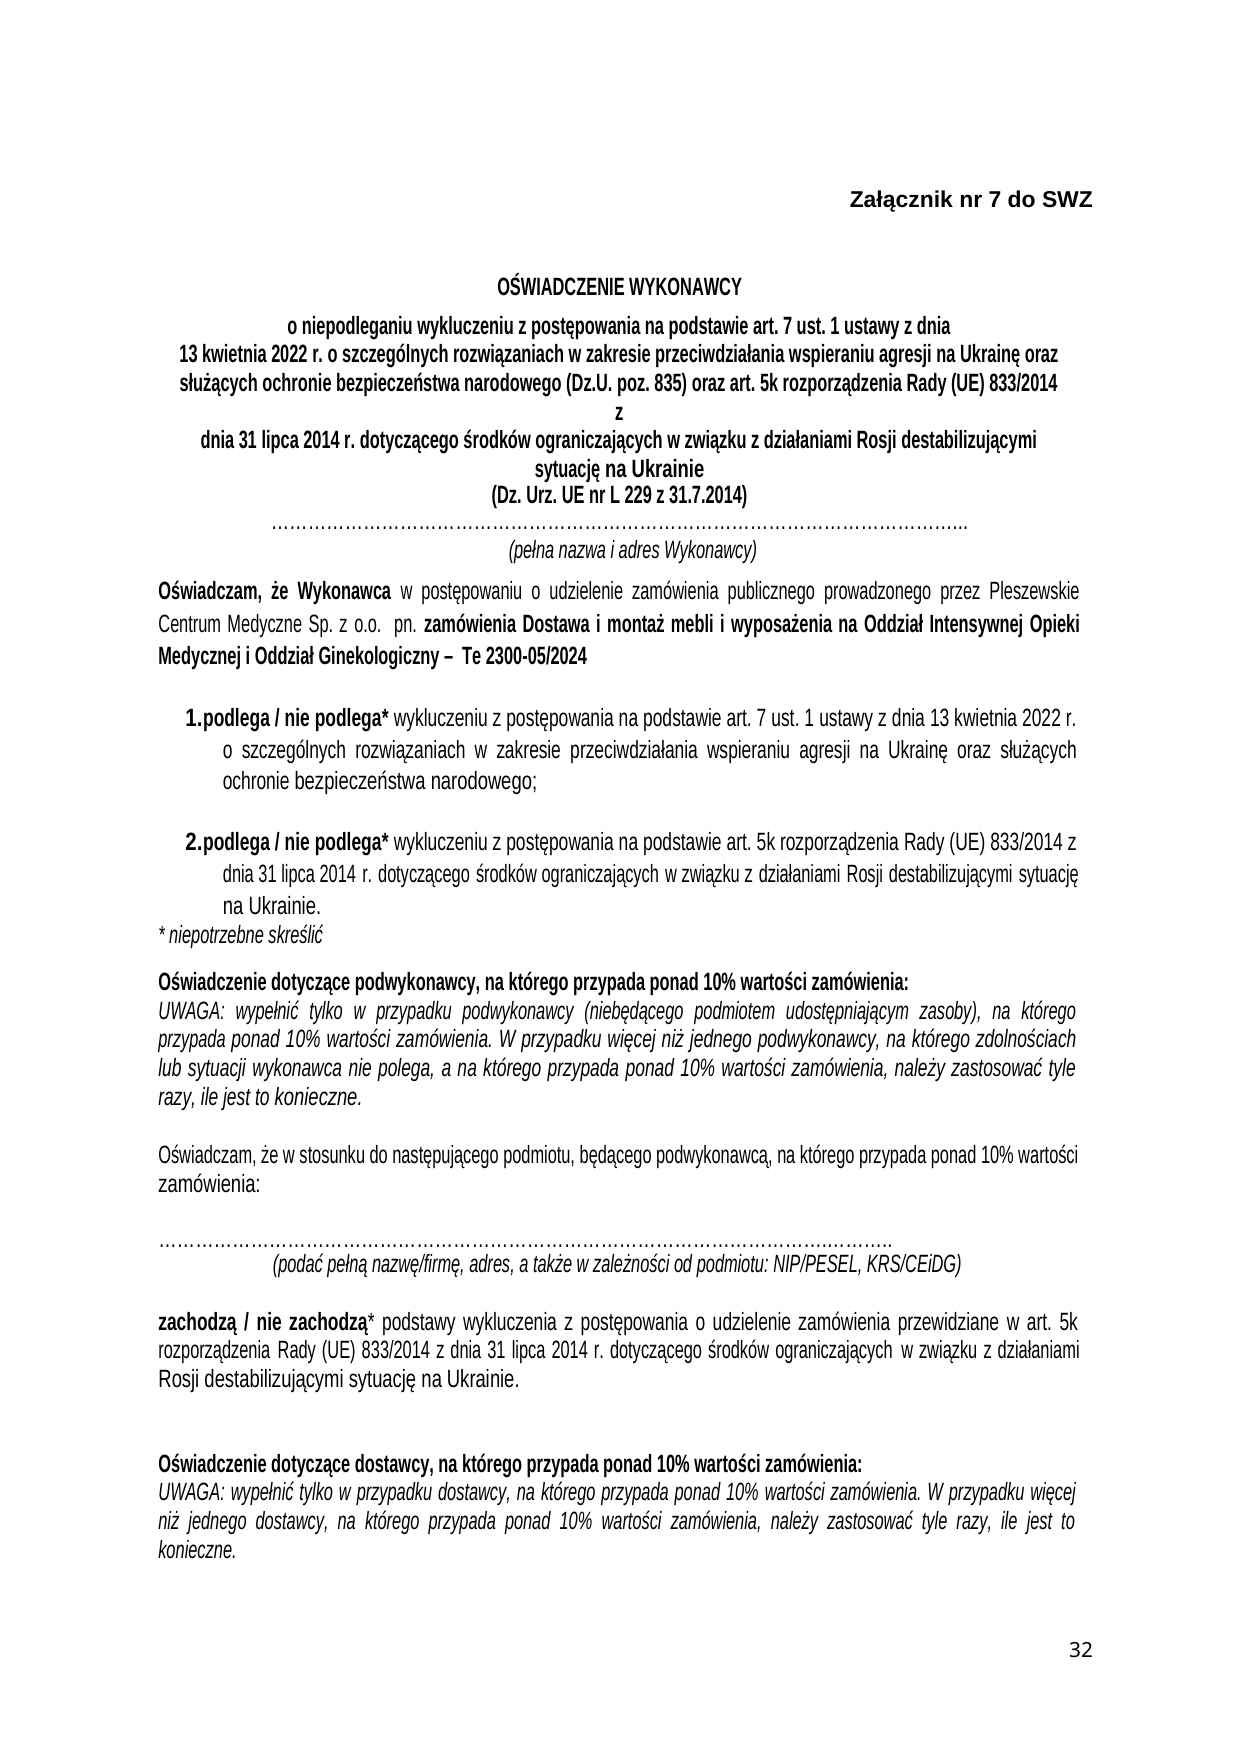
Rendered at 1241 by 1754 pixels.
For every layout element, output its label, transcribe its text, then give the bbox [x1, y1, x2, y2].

text Oświadczam, że Wykonawca w postępowaniu o udzielenie zamówienia publicznego prowadzonego przez Pleszewskie Centrum Medyczne Sp. z o.o. pn. zamówienia Dostawa i montaż mebli i wyposażenia na Oddział Intensywnej Opieki Medycznej i Oddział Ginekologiczny – Te 2300-05/2024 [158, 576, 1081, 669]
text (Dz. Urz. UE nr L 229 z 31.7.2014) [166, 483, 1073, 509]
text OŚWIADCZENIE WYKONAWCY [166, 271, 1073, 300]
text (podać pełną nazwę/firmę, adres, a także w zależności od podmiotu: NIP/PESEL, KRS/CEiDG) [165, 1253, 1073, 1277]
text UWAGA: wypełnić tylko w przypadku dostawcy, na którego przypada ponad 10% wartości zamówienia. W przypadku więcej niż jednego dostawcy, na którego przypada ponad 10% wartości zamówienia, należy zastosować tyle razy, ile jest to konieczne. [158, 1477, 1080, 1563]
text UWAGA: wypełnić tylko w przypadku podwykonawcy (niebędącego podmiotem udostępniającym zasoby), na którego przypada ponad 10% wartości zamówienia. W przypadku więcej niż jednego podwykonawcy, na którego zdolnościach lub sytuacji wykonawca nie polega, a na którego przypada ponad 10% wartości zamówienia, należy zastosować tyle razy, ile jest to konieczne. [158, 996, 1080, 1110]
text dnia 31 lipca 2014 r. dotyczącego środków ograniczających w związku z działaniami Rosji destabilizującymi sytuację na Ukrainie [166, 425, 1073, 483]
list podlega / nie podlega* wykluczeniu z postępowania na podstawie art. 7 ust. 1 ustawy z dnia 13 kwietnia 2022 r. o szczególnych rozwiązaniach w zakresie przeciwdziałania wspieraniu agresji na Ukrainę oraz służących ochronie bezpieczeństwa narodowego; [185, 703, 1078, 795]
text (pełna nazwa i adres Wykonawcy) [175, 535, 1093, 564]
list podlega / nie podlega* wykluczeniu z postępowania na podstawie art. 5k rozporządzenia Rady (UE) 833/2014 z dnia 31 lipca 2014 r. dotyczącego środków ograniczających w związku z działaniami Rosji destabilizującymi sytuację na Ukrainie. [185, 827, 1079, 919]
text Załącznik nr 7 do SWZ [148, 186, 1093, 212]
text ……………………………………………………………………………………………….……….. [158, 1227, 1093, 1253]
text 13 kwietnia 2022 r. o szczególnych rozwiązaniach w zakresie przeciwdziałania wspieraniu agresji na Ukrainę oraz służących ochronie bezpieczeństwa narodowego (Dz.U. poz. 835) oraz art. 5k rozporządzenia Rady (UE) 833/2014 z [173, 339, 1065, 425]
text o niepodleganiu wykluczeniu z postępowania na podstawie art. 7 ust. 1 ustawy z dnia [166, 313, 1073, 339]
text Oświadczenie dotyczące dostawcy, na którego przypada ponad 10% wartości zamówienia: [158, 1451, 1093, 1477]
text Oświadczenie dotyczące podwykonawcy, na którego przypada ponad 10% wartości zamówienia: [158, 969, 1093, 996]
text Oświadczam, że w stosunku do następującego podmiotu, będącego podwykonawcą, na którego przypada ponad 10% wartości zamówienia: [158, 1140, 1081, 1197]
text * niepotrzebne skreślić [158, 923, 1093, 949]
text …………………………………………………………………………………………………... [166, 509, 1073, 535]
